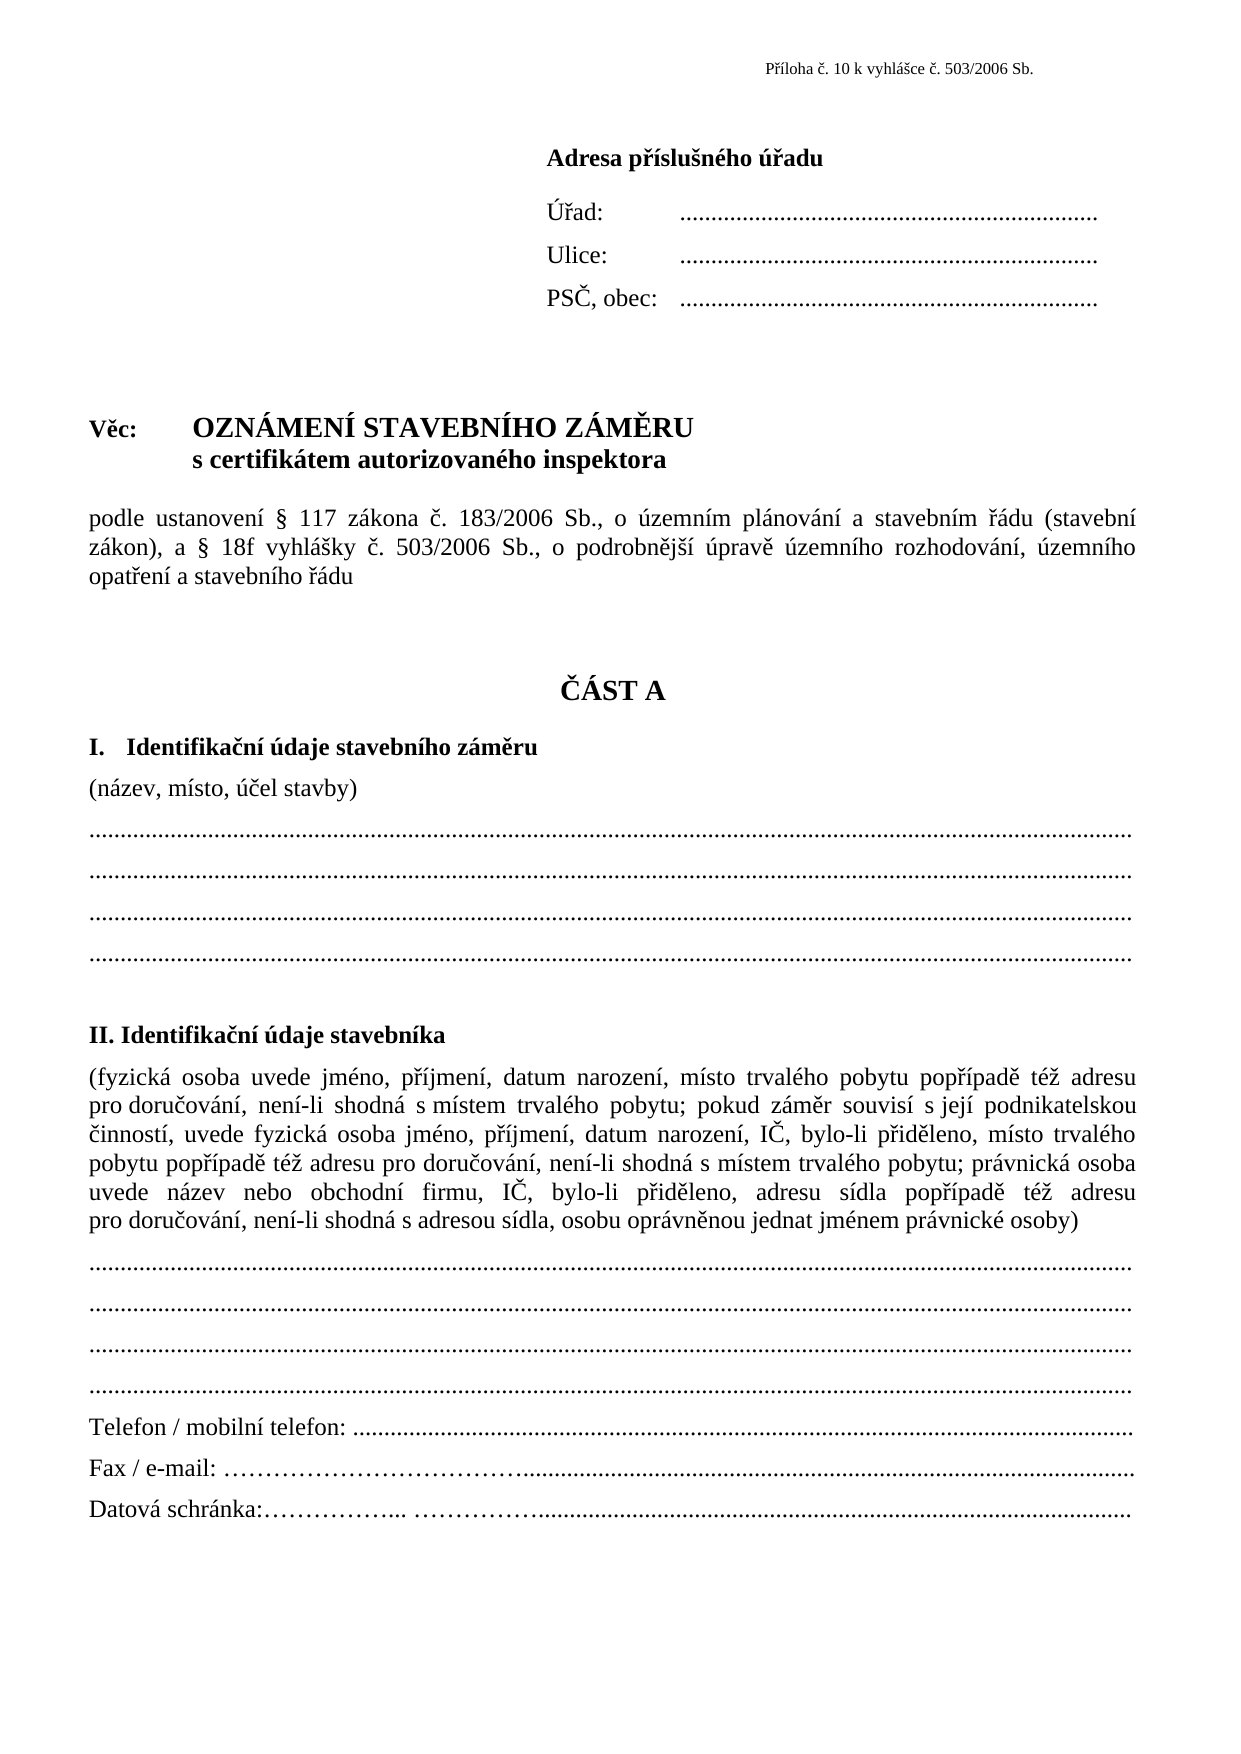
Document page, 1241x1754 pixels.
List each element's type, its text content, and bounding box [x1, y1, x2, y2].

text ....................................................................................................................................................................... [89, 1247, 1137, 1276]
text Ulice: ................................................................... [89, 240, 1137, 269]
text ....................................................................................................................................................................... [89, 856, 1137, 884]
text ČÁST A [89, 673, 1137, 707]
text Úřad: ................................................................... [89, 197, 1137, 226]
text PSČ, obec: ................................................................... [89, 283, 1137, 312]
text Věc: OZNÁMENÍ STAVEBNÍHO ZÁMĚRU [89, 410, 1137, 444]
text ....................................................................................................................................................................... [89, 814, 1137, 843]
text ....................................................................................................................................................................... [89, 897, 1137, 926]
list Identifikační údaje stavebního záměru [89, 732, 1137, 761]
text ....................................................................................................................................................................... [89, 1288, 1137, 1317]
text Datová schránka:……………... ……………............................................................................................... [89, 1494, 1137, 1523]
text (název, místo, účel stavby) [89, 773, 1137, 802]
text Adresa příslušného úřadu [89, 143, 1137, 172]
text ....................................................................................................................................................................... [89, 1329, 1137, 1358]
text podle ustanovení § 117 zákona č. 183/2006 Sb., o územním plánování a stavebním řádu (stavební zákon), a § 18f vyhlášky č. 503/2006 Sb., o podrobnější úpravě územního rozhodování, územního opatření a stavebního řádu [89, 503, 1137, 590]
text ....................................................................................................................................................................... [89, 1371, 1137, 1399]
text s certifikátem autorizovaného inspektora [89, 444, 1137, 475]
text Fax / e-mail: ……………………………….................................................................................................. [89, 1453, 1137, 1482]
text (fyzická osoba uvede jméno, příjmení, datum narození, místo trvalého pobytu popřípadě též adresu pro doručování, není-li shodná s místem trvalého pobytu; pokud záměr souvisí s její podnikatelskou činností, uvede fyzická osoba jméno, příjmení, datum narození, IČ, bylo-li přiděleno, místo trvalého pobytu popřípadě též adresu pro doručování, není-li shodná s místem trvalého pobytu; právnická osoba uvede název nebo obchodní firmu, IČ, bylo-li přiděleno, adresu sídla popřípadě též adresu pro doručování, není-li shodná s adresou sídla, osobu oprávněnou jednat jménem právnické osoby) [89, 1062, 1137, 1234]
text II. Identifikační údaje stavebníka [89, 1021, 1137, 1049]
text ....................................................................................................................................................................... [89, 938, 1137, 967]
